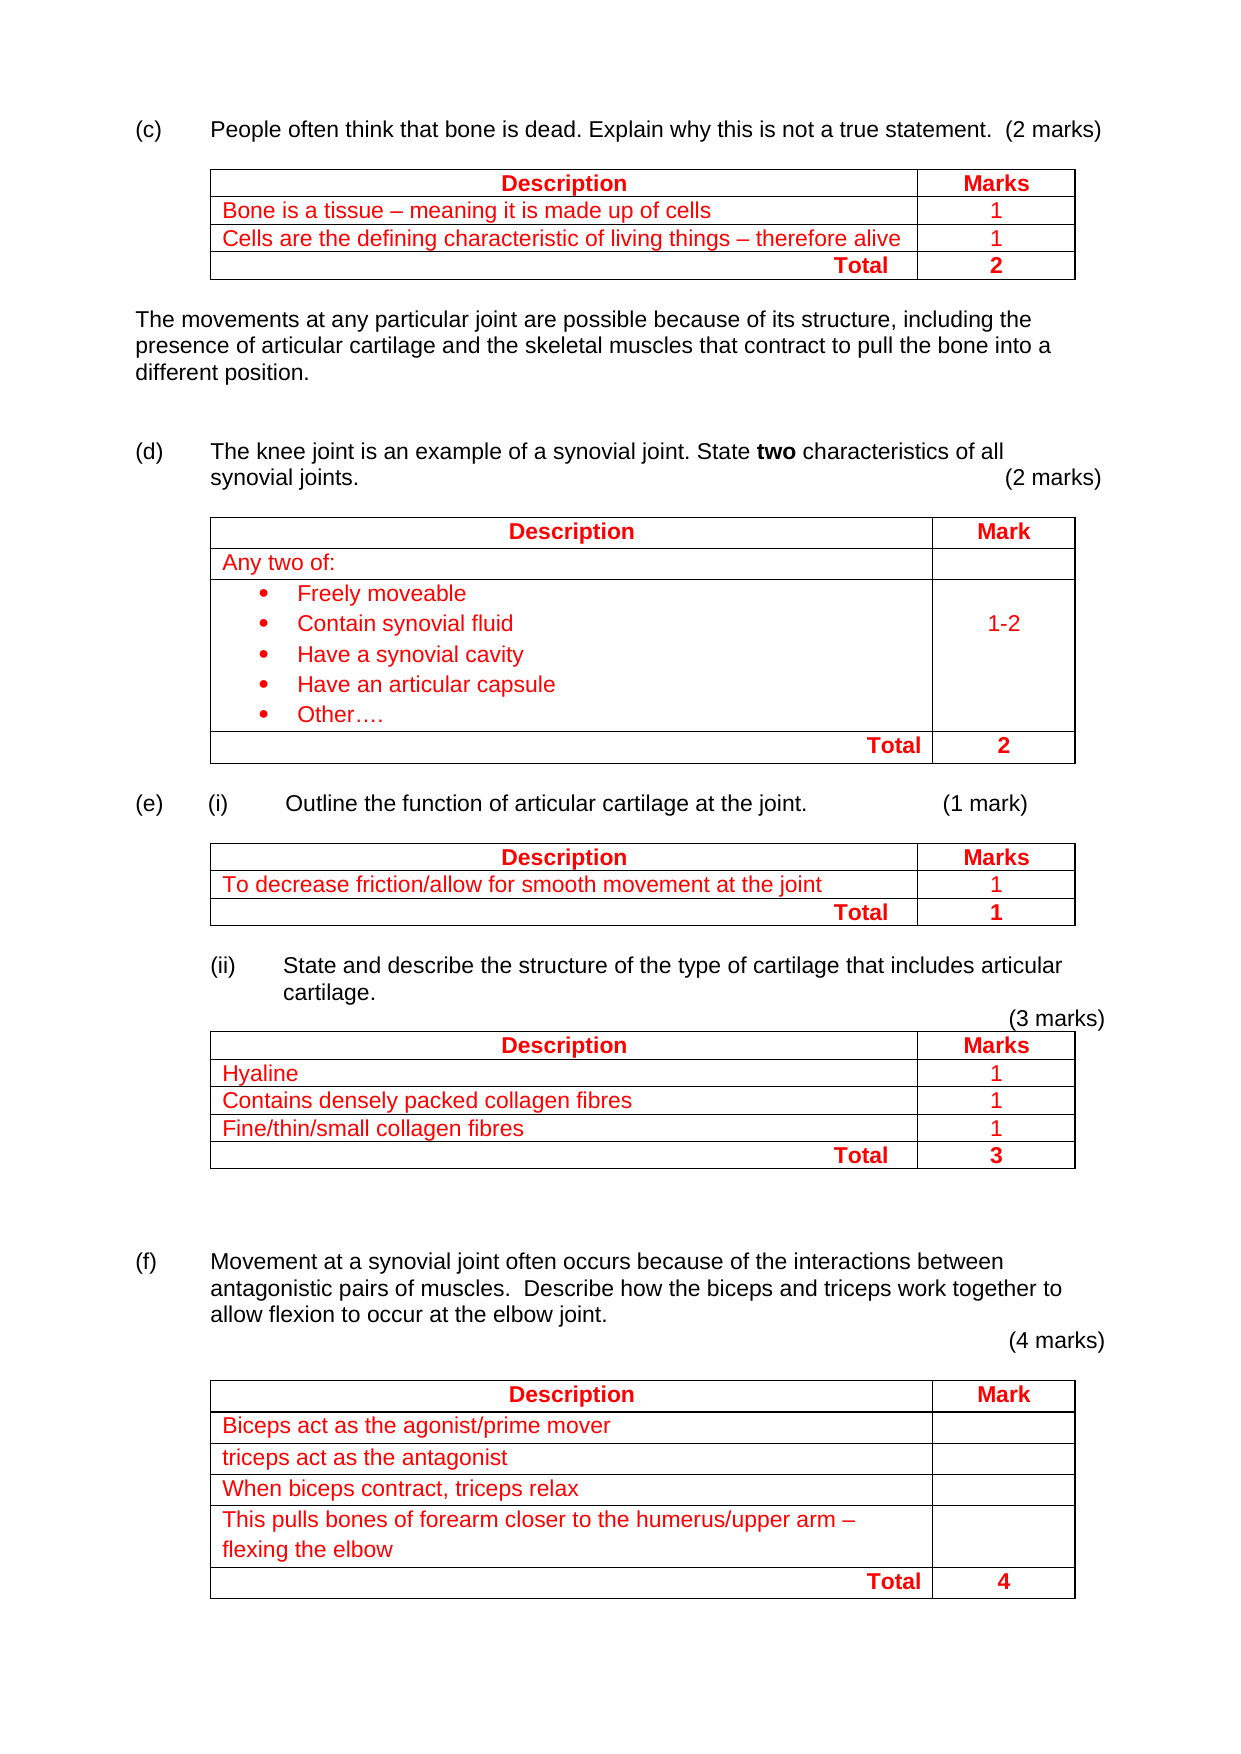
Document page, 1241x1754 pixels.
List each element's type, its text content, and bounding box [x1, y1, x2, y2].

table_cell Total [211, 732, 932, 762]
table_header Marks [918, 1032, 1074, 1059]
table_cell [933, 1506, 1074, 1567]
table_cell This pulls bones of forearm closer to the humerus/upper arm – flexing the elbow [211, 1506, 932, 1567]
table_cell 2 [933, 732, 1074, 762]
table_cell [933, 1413, 1074, 1443]
table_cell Any two of: [211, 549, 932, 579]
table_cell Freely moveable Contain synovial fluid Have a synovial cavity Have an articular capsule Other…. [211, 580, 932, 731]
table_cell Fine/thin/small collagen fibres [211, 1115, 917, 1141]
table_cell [933, 1444, 1074, 1474]
table_cell Contains densely packed collagen fibres [211, 1087, 917, 1113]
table_cell 4 [933, 1568, 1074, 1598]
table_cell Bone is a tissue – meaning it is made up of cells [211, 197, 917, 224]
text (f) Movement at a synovial joint often occurs because of the interactions between antagonistic pairs of muscles. Describe how the biceps and triceps work together to allow flexion to occur at the elbow joint. [135, 1248, 1105, 1327]
table_cell 2 [918, 252, 1074, 278]
table_cell Hyaline [211, 1060, 917, 1086]
table_cell When biceps contract, triceps relax [211, 1475, 932, 1505]
table_cell [933, 1475, 1074, 1505]
table_cell 1 [918, 1087, 1074, 1113]
table_cell To decrease friction/allow for smooth movement at the joint [211, 871, 917, 897]
table_cell 3 [918, 1142, 1074, 1168]
table_cell 1 [918, 1060, 1074, 1086]
table_cell 1 [918, 899, 1074, 925]
table_header Description [211, 518, 932, 548]
text (d) The knee joint is an example of a synovial joint. State two characteristics of all synovial joints. (2 marks) [135, 438, 1105, 490]
text (3 marks) [210, 1005, 1105, 1031]
table_header Description [211, 1381, 932, 1411]
text The movements at any particular joint are possible because of its structure, including the presence of articular cartilage and the skeletal muscles that contract to pull the bone into a different position. [135, 306, 1105, 385]
table_cell 1 [918, 197, 1074, 224]
text (4 marks) [135, 1327, 1105, 1354]
table_cell Total [211, 1568, 932, 1598]
text (ii) State and describe the structure of the type of cartilage that includes articular cartilage. [210, 952, 1105, 1005]
text (c) People often think that bone is dead. Explain why this is not a true statement. (2 marks) [135, 116, 1105, 142]
table_cell Total [211, 252, 917, 278]
table_header Description [211, 1032, 917, 1059]
text (e) (i) Outline the function of articular cartilage at the joint. (1 mark) [135, 790, 1105, 816]
table_cell triceps act as the antagonist [211, 1444, 932, 1474]
table_cell 1-2 [933, 580, 1074, 731]
table_header Description [211, 844, 917, 870]
table_cell Biceps act as the agonist/prime mover [211, 1413, 932, 1443]
table_header Mark [933, 518, 1074, 548]
table_cell 1 [918, 225, 1074, 251]
table_cell [933, 549, 1074, 579]
table_header Marks [918, 844, 1074, 870]
table_cell Total [211, 1142, 917, 1168]
table_header Marks [918, 170, 1074, 196]
table_header Mark [933, 1381, 1074, 1411]
table_header Description [211, 170, 917, 196]
table_cell Total [211, 899, 917, 925]
table_cell 1 [918, 1115, 1074, 1141]
table_cell 1 [918, 871, 1074, 897]
table_cell Cells are the defining characteristic of living things – therefore alive [211, 225, 917, 251]
